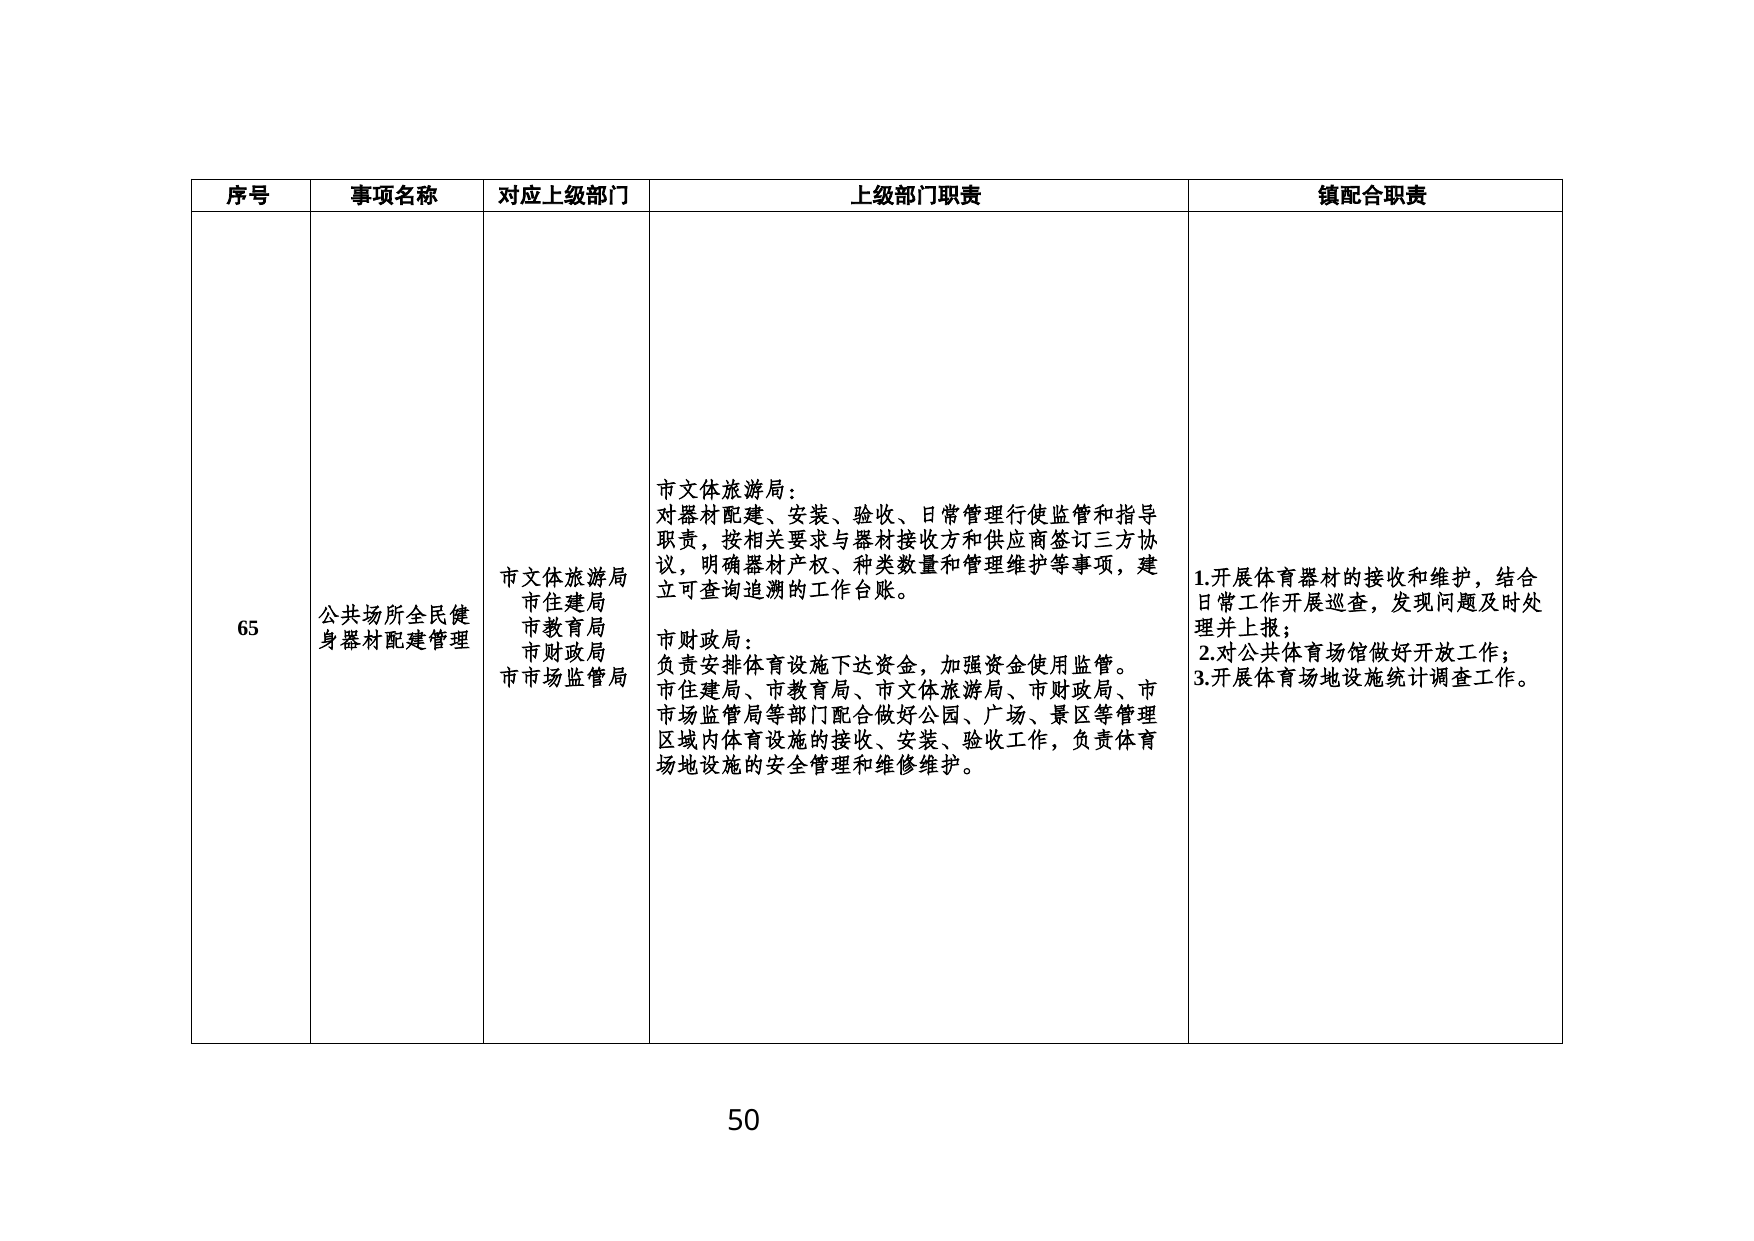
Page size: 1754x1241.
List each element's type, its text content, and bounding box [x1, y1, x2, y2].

table_cell 65 [192, 212, 310, 1043]
table_cell 市文体旅游局： 对器材配建、安装、验收、日常管理行使监管和指导职责，按相关要求与器材接收方和供应商签订三方协议，明确器材产权、种类数量和管理维护等事项，建立可查询追溯的工作台账。 市财政局： 负责安排体育设施下达资金，加强资金使用监管。 市住建局、市教育局、市文体旅游局、市财政局、市市场监管局等部门配合做好公园、广场、景区等管理区域内体育设施的接收、安装、验收工作，负责体育场地设施的安全管理和维修维护。 [650, 212, 1188, 1043]
table_header 上级部门职责 [650, 180, 1188, 211]
table_cell 公共场所全民健身器材配建管理 [311, 212, 483, 1043]
table_header 对应上级部门 [484, 180, 649, 211]
table_cell 1.开展体育器材的接收和维护，结合日常工作开展巡查，发现问题及时处理并上报； 2.对公共体育场馆做好开放工作； 3.开展体育场地设施统计调查工作。 [1189, 212, 1562, 1043]
table_header 镇配合职责 [1189, 180, 1562, 211]
table_header 序号 [192, 180, 310, 211]
table_cell 市文体旅游局 市住建局 市教育局 市财政局 市市场监管局 [484, 212, 649, 1043]
table_header 事项名称 [311, 180, 483, 211]
